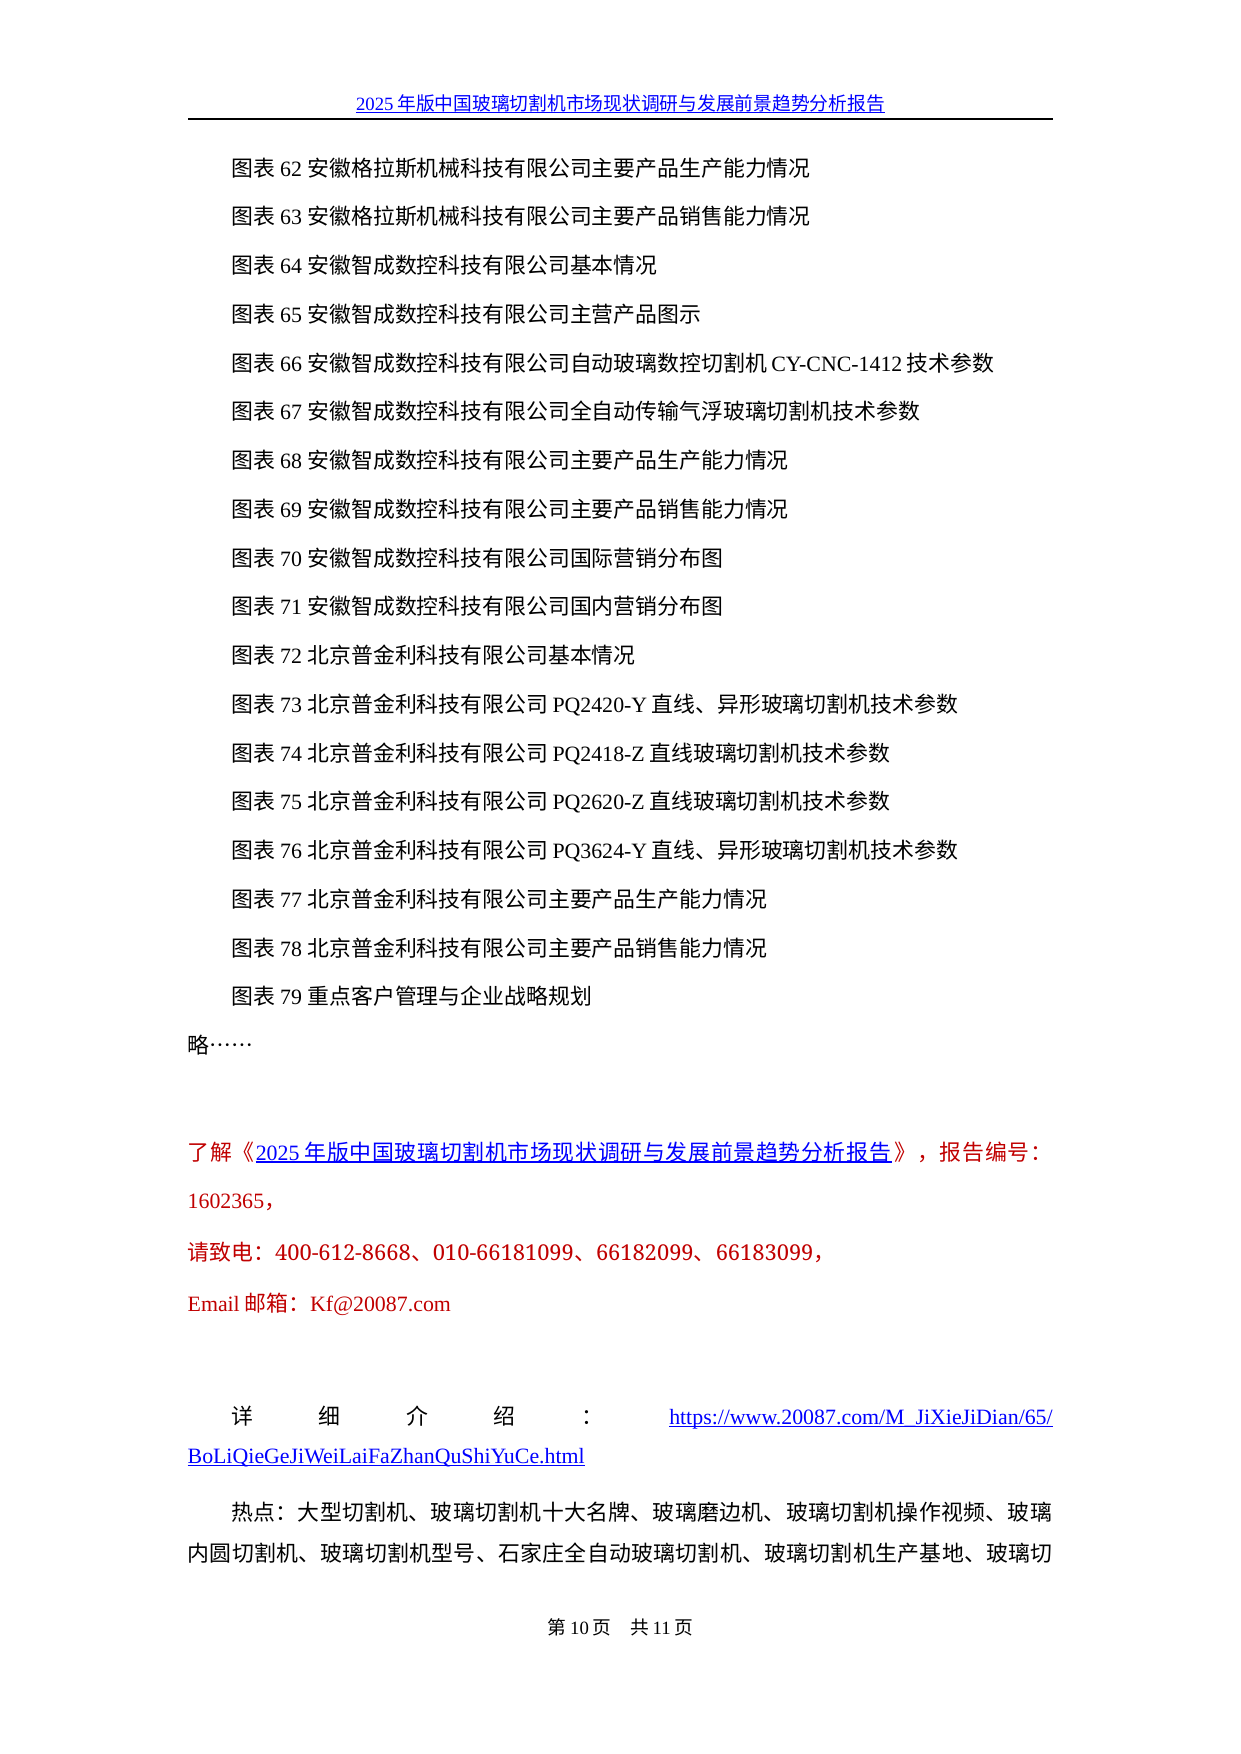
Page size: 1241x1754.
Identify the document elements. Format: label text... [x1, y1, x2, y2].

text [187, 1494, 1053, 1568]
text 了解《2025年版中国玻璃切割机市场现状调研与发展前景趋势分析报告》，报告编号：1602365， [187, 1134, 1053, 1215]
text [187, 150, 1053, 1060]
text 请致电：400-612-8668、010-66181099、66182099、66183099， [187, 1234, 1053, 1267]
text Email邮箱：Kf@20087.com [187, 1286, 1053, 1318]
text 详细介绍：https://www.20087.com/M_JiXieJiDian/65/BoLiQieGeJiWeiLaiFaZhanQuShiYuCe.html [187, 1399, 1053, 1472]
